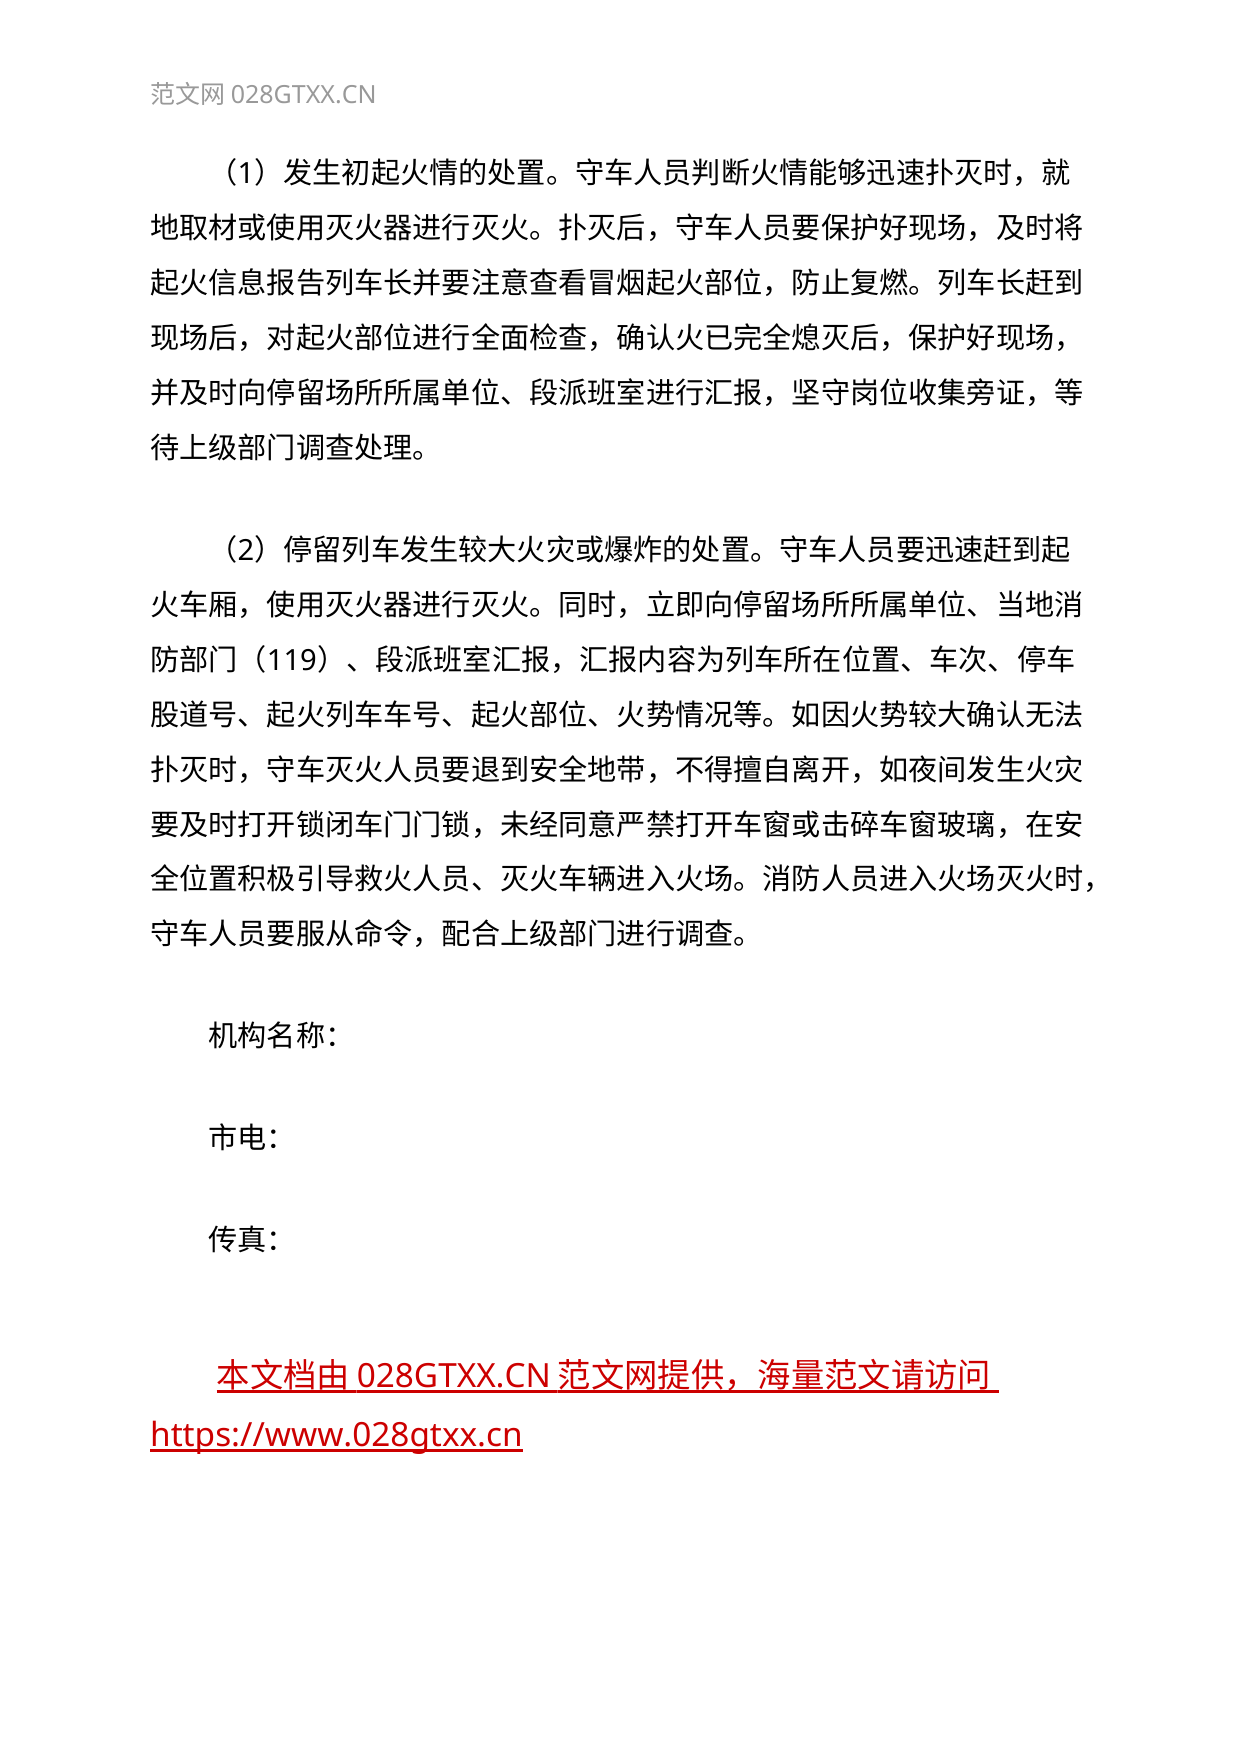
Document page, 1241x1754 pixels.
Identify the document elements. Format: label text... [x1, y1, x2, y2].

text 机构名称： [150, 1013, 1090, 1055]
text 本文档由028GTXX.CN范文网提供，海量范文请访问 https://www.028gtxx.cn [150, 1349, 1090, 1457]
text （1）发生初起火情的处置。守车人员判断火情能够迅速扑灭时，就地取材或使用灭火器进行灭火。扑灭后，守车人员要保护好现场，及时将起火信息报告列车长并要注意查看冒烟起火部位，防止复燃。列车长赶到现场后，对起火部位进行全面检查，确认火已完全熄灭后，保护好现场，并及时向停留场所所属单位、段派班室进行汇报，坚守岗位收集旁证，等待上级部门调查处理。 [150, 150, 1090, 467]
text 传真： [150, 1216, 1090, 1258]
text （2）停留列车发生较大火灾或爆炸的处置。守车人员要迅速赶到起火车厢，使用灭火器进行灭火。同时，立即向停留场所所属单位、当地消防部门（119）、段派班室汇报，汇报内容为列车所在位置、车次、停车股道号、起火列车车号、起火部位、火势情况等。如因火势较大确认无法扑灭时，守车灭火人员要退到安全地带，不得擅自离开，如夜间发生火灾要及时打开锁闭车门门锁，未经同意严禁打开车窗或击碎车窗玻璃，在安全位置积极引导救火人员、灭火车辆进入火场。消防人员进入火场灭火时，守车人员要服从命令，配合上级部门进行调查。 [150, 526, 1090, 953]
text 市电： [150, 1114, 1090, 1157]
